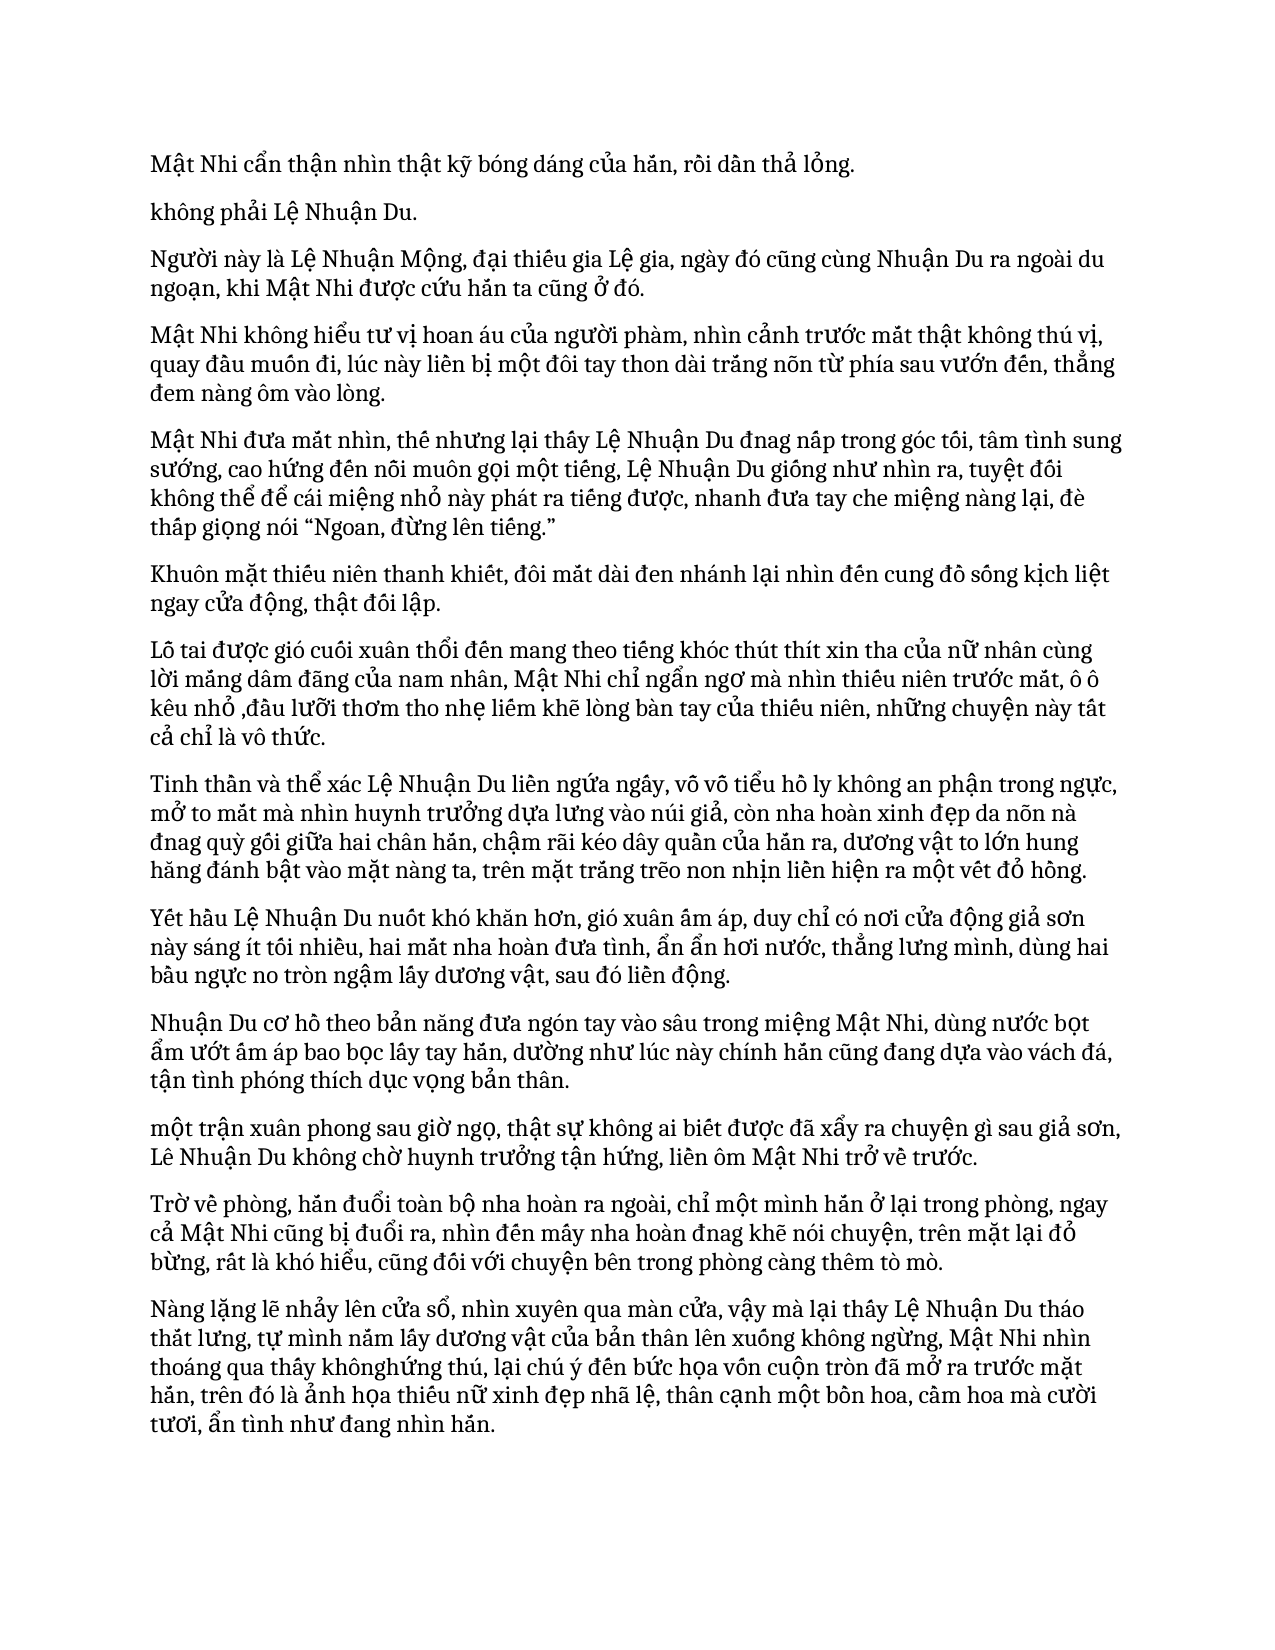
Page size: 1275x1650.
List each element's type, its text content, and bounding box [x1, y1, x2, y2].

text không phải Lệ Nhuận Du. [150, 197, 1125, 226]
text Khuôn mặt thiếu niên thanh khiết, đôi mắt dài đen nhánh lại nhìn đến cung đồ sống kịch liệt ngay cửa động, thật đối lập. [150, 560, 1125, 617]
text Người này là Lệ Nhuận Mộng, đại thiếu gia Lệ gia, ngày đó cũng cùng Nhuận Du ra ngoài du ngoạn, khi Mật Nhi được cứu hắn ta cũng ở đó. [150, 245, 1125, 302]
text Nàng lặng lẽ nhảy lên cửa sổ, nhìn xuyên qua màn cửa, vậy mà lại thấy Lệ Nhuận Du tháo thắt lưng, tự mình nắm lấy dương vật của bản thân lên xuống không ngừng, Mật Nhi nhìn thoáng qua thấy khônghứng thú, lại chú ý đến bức họa vốn cuộn tròn đã mở ra trước mặt hắn, trên đó là ảnh họa thiếu nữ xinh đẹp nhã lệ, thân cạnh một bồn hoa, cầm hoa mà cười tươi, ẩn tình như đang nhìn hắn. [150, 1295, 1125, 1439]
text Nhuận Du cơ hồ theo bản năng đưa ngón tay vào sâu trong miệng Mật Nhi, dùng nước bọt ẩm ướt ấm áp bao bọc lấy tay hắn, dường như lúc này chính hắn cũng đang dựa vào vách đá, tận tình phóng thích dục vọng bản thân. [150, 1009, 1125, 1095]
text Lỗ tai được gió cuối xuân thổi đến mang theo tiếng khóc thút thít xin tha của nữ nhân cùng lời mắng dâm đãng của nam nhân, Mật Nhi chỉ ngẩn ngơ mà nhìn thiếu niên trước mắt, ô ô kêu nhỏ ,đầu lưỡi thơm tho nhẹ liếm khẽ lòng bàn tay của thiếu niên, những chuyện này tất cả chỉ là vô thức. [150, 636, 1125, 751]
text Tinh thần và thể xác Lệ Nhuận Du liền ngứa ngấy, vỗ vỗ tiểu hồ ly không an phận trong ngực, mở to mắt mà nhìn huynh trưởng dựa lưng vào núi giả, còn nha hoàn xinh đẹp da nõn nà đnag quỳ gối giữa hai chân hắn, chậm rãi kéo dây quần của hắn ra, dương vật to lớn hung hăng đánh bật vào mặt nàng ta, trên mặt trắng trẽo non nhịn liền hiện ra một vết đỏ hồng. [150, 770, 1125, 885]
text một trận xuân phong sau giờ ngọ, thật sự không ai biết được đã xẩy ra chuyện gì sau giả sơn, Lê Nhuận Du không chờ huynh trưởng tận hứng, liền ôm Mật Nhi trở về trước. [150, 1114, 1125, 1171]
text Mật Nhi đưa mắt nhìn, thế nhưng lại thấy Lệ Nhuận Du đnag nấp trong góc tối, tâm tình sung sướng, cao hứng đến nỗi muôn gọi một tiếng, Lệ Nhuận Du giống như nhìn ra, tuyệt đối không thể để cái miệng nhỏ này phát ra tiếng được, nhanh đưa tay che miệng nàng lại, đè thấp giọng nói “Ngoan, đừng lên tiếng.” [150, 426, 1125, 541]
text Trờ về phòng, hắn đuổi toàn bộ nha hoàn ra ngoài, chỉ một mình hắn ở lại trong phòng, ngay cả Mật Nhi cũng bị đuổi ra, nhìn đến mấy nha hoàn đnag khẽ nói chuyện, trên mặt lại đỏ bừng, rất là khó hiểu, cũng đối với chuyện bên trong phòng càng thêm tò mò. [150, 1190, 1125, 1276]
text Mật Nhi cẩn thận nhìn thật kỹ bóng dáng của hắn, rồi dần thả lỏng. [150, 150, 1125, 179]
text Yết hầu Lệ Nhuận Du nuốt khó khăn hơn, gió xuân ấm áp, duy chỉ có nơi cửa động giả sơn này sáng ít tối nhiều, hai mắt nha hoàn đưa tình, ẩn ẩn hơi nước, thẳng lưng mình, dùng hai bầu ngực no tròn ngậm lấy dương vật, sau đó liền động. [150, 904, 1125, 990]
text Mật Nhi không hiểu tư vị hoan áu của người phàm, nhìn cảnh trước mắt thật không thú vị, quay đầu muốn đi, lúc này liền bị một đôi tay thon dài trắng nõn từ phía sau vướn đến, thẳng đem nàng ôm vào lòng. [150, 321, 1125, 407]
